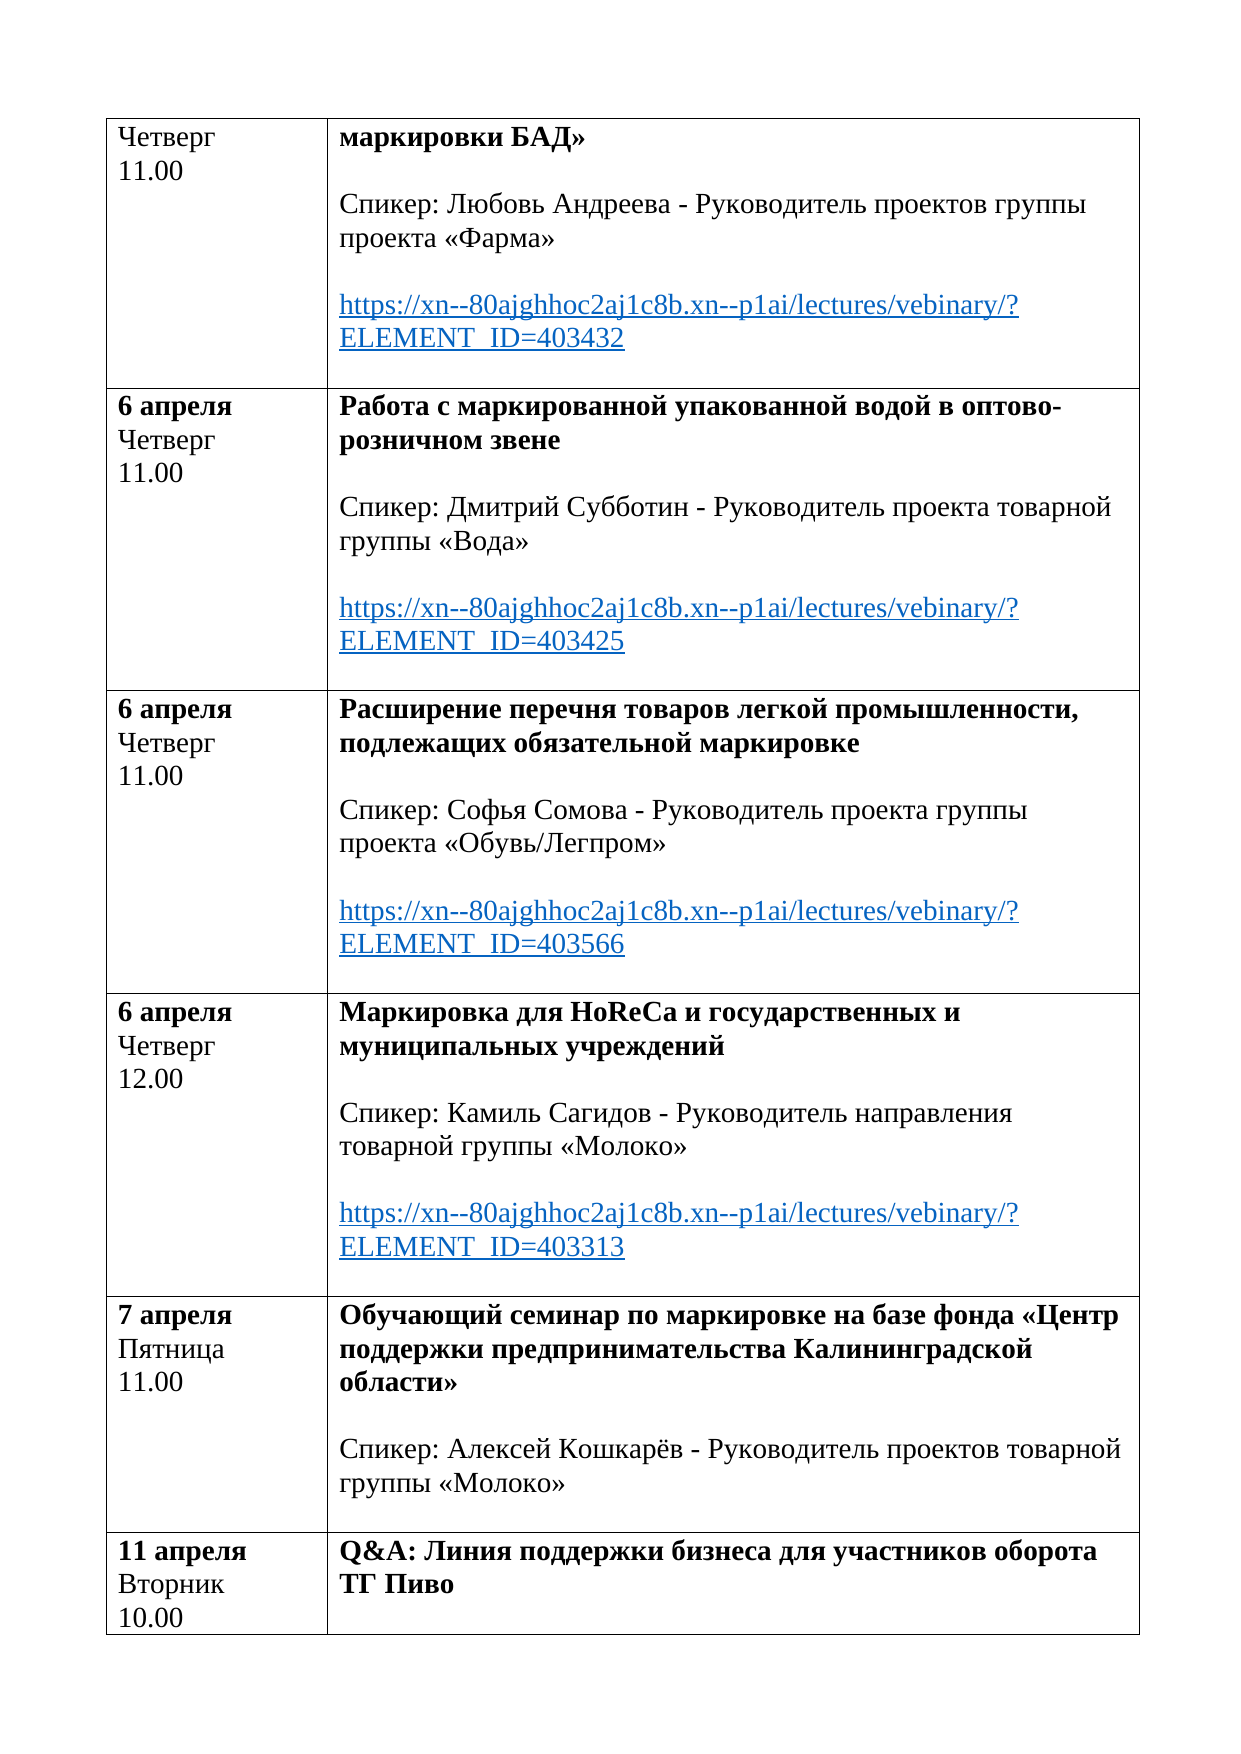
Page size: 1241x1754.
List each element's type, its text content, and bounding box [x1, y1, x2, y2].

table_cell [107, 1533, 327, 1634]
table_cell 6 апреля Четверг 11.00 [107, 691, 327, 993]
table_cell 6 апреля Четверг 12.00 [107, 994, 327, 1296]
table_cell Работа с маркированной упакованной водой в оптово-розничном звене Спикер: Дмитрий Субботин - Руководитель проекта товарной группы «Вода» https://xn--80ajghhoc2aj1c8b.xn--p1ai/lectures/vebinary/?ELEMENT_ID=403425 [328, 389, 1139, 690]
table_cell 6 апреля Четверг 11.00 [107, 389, 327, 690]
table_cell 7 апреля Пятница 11.00 [107, 1297, 327, 1532]
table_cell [328, 1533, 1139, 1634]
table_cell Обучающий семинар по маркировке на базе фонда «Центр поддержки предпринимательства Калининградской области» Спикер: Алексей Кошкарёв - Руководитель проектов товарной группы «Молоко» [328, 1297, 1139, 1532]
table_cell Маркировка для HoReCa и государственных и муниципальных учреждений Спикер: Камиль Сагидов - Руководитель направления товарной группы «Молоко» https://xn--80ajghhoc2aj1c8b.xn--p1ai/lectures/vebinary/?ELEMENT_ID=403313 [328, 994, 1139, 1296]
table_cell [328, 119, 1139, 387]
table_cell Расширение перечня товаров легкой промышленности, подлежащих обязательной маркировке Спикер: Софья Сомова - Руководитель проекта группы проекта «Обувь/Легпром» https://xn--80ajghhoc2aj1c8b.xn--p1ai/lectures/vebinary/?ELEMENT_ID=403566 [328, 691, 1139, 993]
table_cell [107, 119, 327, 387]
